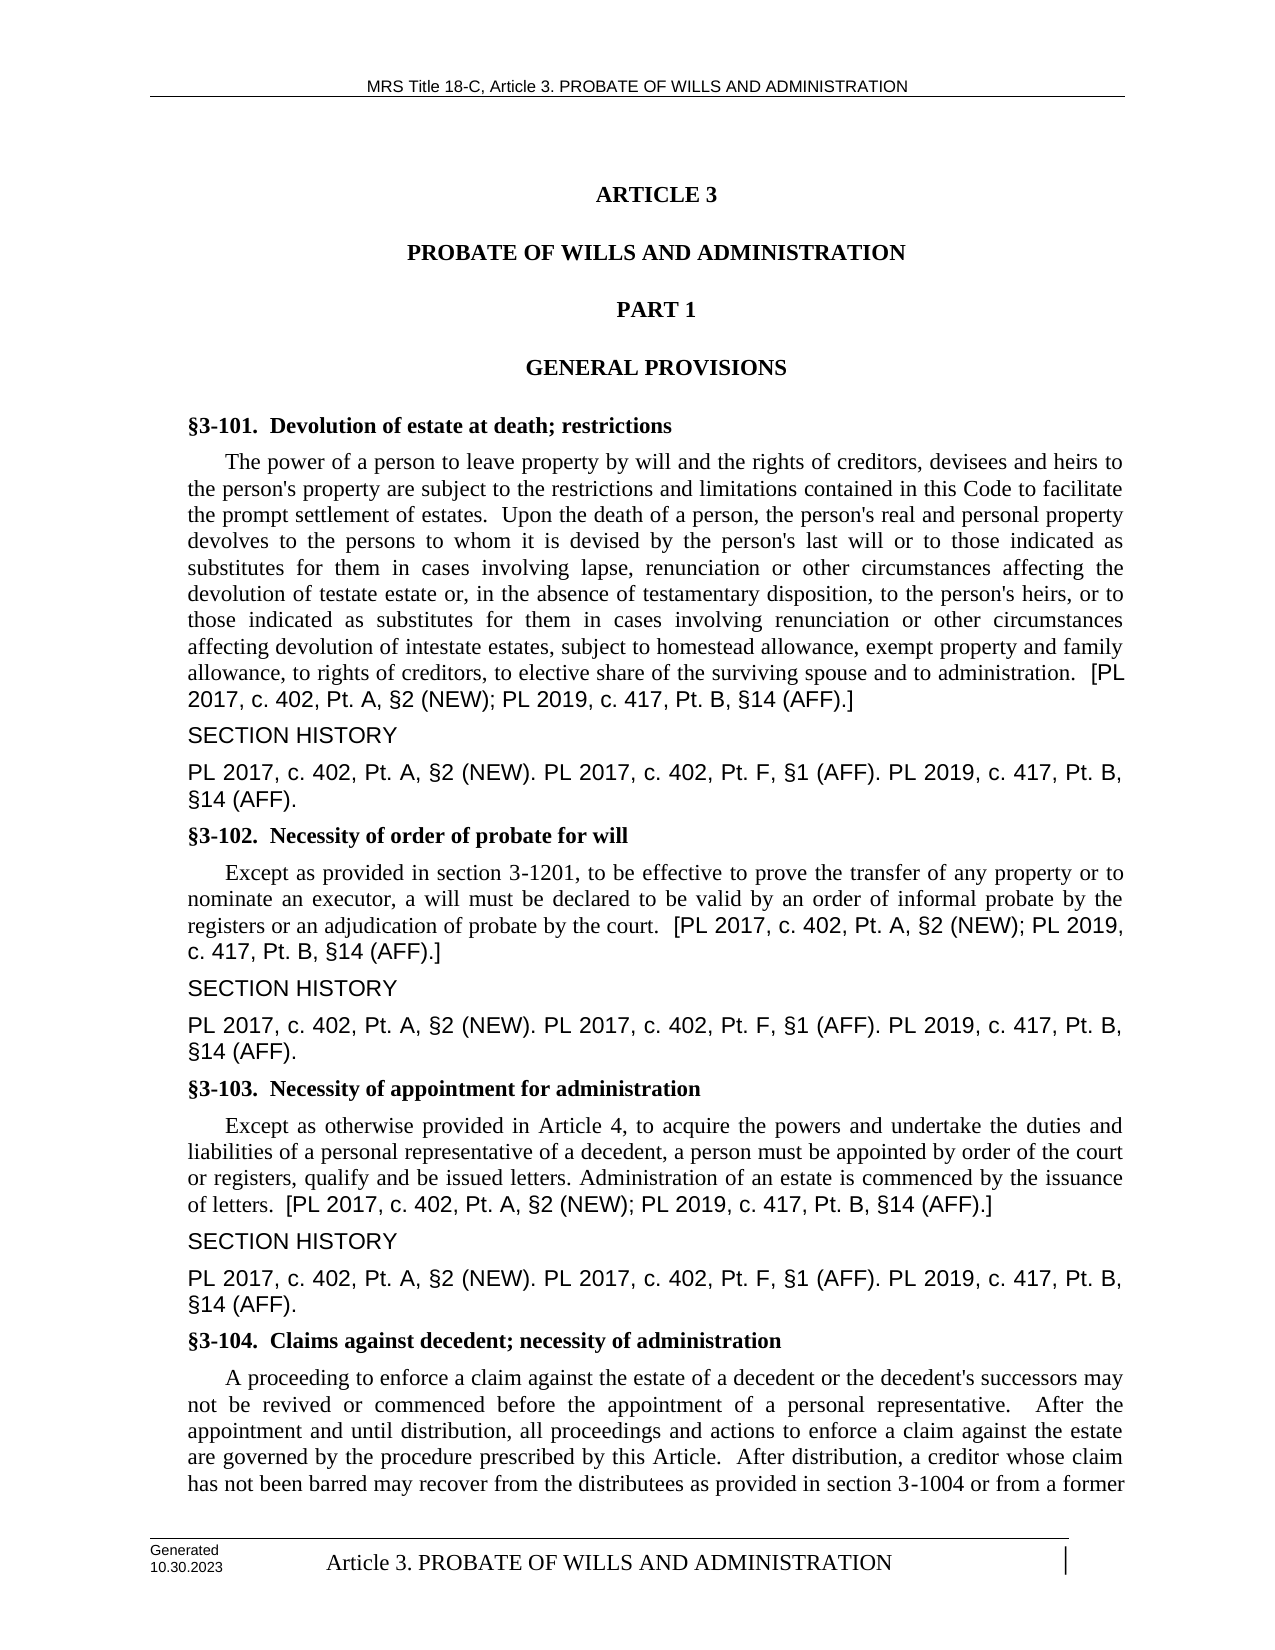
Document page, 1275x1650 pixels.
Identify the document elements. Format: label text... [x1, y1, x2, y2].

text SECTION HISTORY [187, 722, 1125, 749]
text Except as provided in section 3‑1201, to be effective to prove the transfer of any property or to nominate an executor, a will must be declared to be valid by an order of informal probate by the registers or an adjudication of probate by the court. [PL 2017, c. 402, Pt. A, §2 (NEW); PL 2019, c. 417, Pt. B, §14 (AFF).] [187, 859, 1125, 965]
text §3-104. Claims against decedent; necessity of administration [187, 1328, 1125, 1354]
text GENERAL PROVISIONS [187, 354, 1125, 380]
text SECTION HISTORY [187, 975, 1125, 1001]
text §3-102. Necessity of order of probate for will [187, 822, 1125, 849]
text PART 1 [187, 296, 1125, 323]
text ARTICLE 3 [187, 181, 1125, 208]
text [187, 1364, 1125, 1496]
text PROBATE OF WILLS AND ADMINISTRATION [187, 239, 1125, 265]
text §3-103. Necessity of appointment for administration [187, 1075, 1125, 1101]
text §3-101. Devolution of estate at death; restrictions [187, 412, 1125, 438]
text The power of a person to leave property by will and the rights of creditors, devisees and heirs to the person's property are subject to the restrictions and limitations contained in this Code to facilitate the prompt settlement of estates. Upon the death of a person, the person's real and personal property devolves to the persons to whom it is devised by the person's last will or to those indicated as substitutes for them in cases involving lapse, renunciation or other circumstances affecting the devolution of testate estate or, in the absence of testamentary disposition, to the person's heirs, or to those indicated as substitutes for them in cases involving renunciation or other circumstances affecting devolution of intestate estates, subject to homestead allowance, exempt property and family allowance, to rights of creditors, to elective share of the surviving spouse and to administration. [PL 2017, c. 402, Pt. A, §2 (NEW); PL 2019, c. 417, Pt. B, §14 (AFF).] [187, 448, 1125, 712]
text PL 2017, c. 402, Pt. A, §2 (NEW). PL 2017, c. 402, Pt. F, §1 (AFF). PL 2019, c. 417, Pt. B, §14 (AFF). [187, 1012, 1125, 1064]
text PL 2017, c. 402, Pt. A, §2 (NEW). PL 2017, c. 402, Pt. F, §1 (AFF). PL 2019, c. 417, Pt. B, §14 (AFF). [187, 1264, 1125, 1317]
text SECTION HISTORY [187, 1228, 1125, 1254]
text Except as otherwise provided in Article 4, to acquire the powers and undertake the duties and liabilities of a personal representative of a decedent, a person must be appointed by order of the court or registers, qualify and be issued letters. Administration of an estate is commenced by the issuance of letters. [PL 2017, c. 402, Pt. A, §2 (NEW); PL 2019, c. 417, Pt. B, §14 (AFF).] [187, 1112, 1125, 1217]
text PL 2017, c. 402, Pt. A, §2 (NEW). PL 2017, c. 402, Pt. F, §1 (AFF). PL 2019, c. 417, Pt. B, §14 (AFF). [187, 759, 1125, 812]
